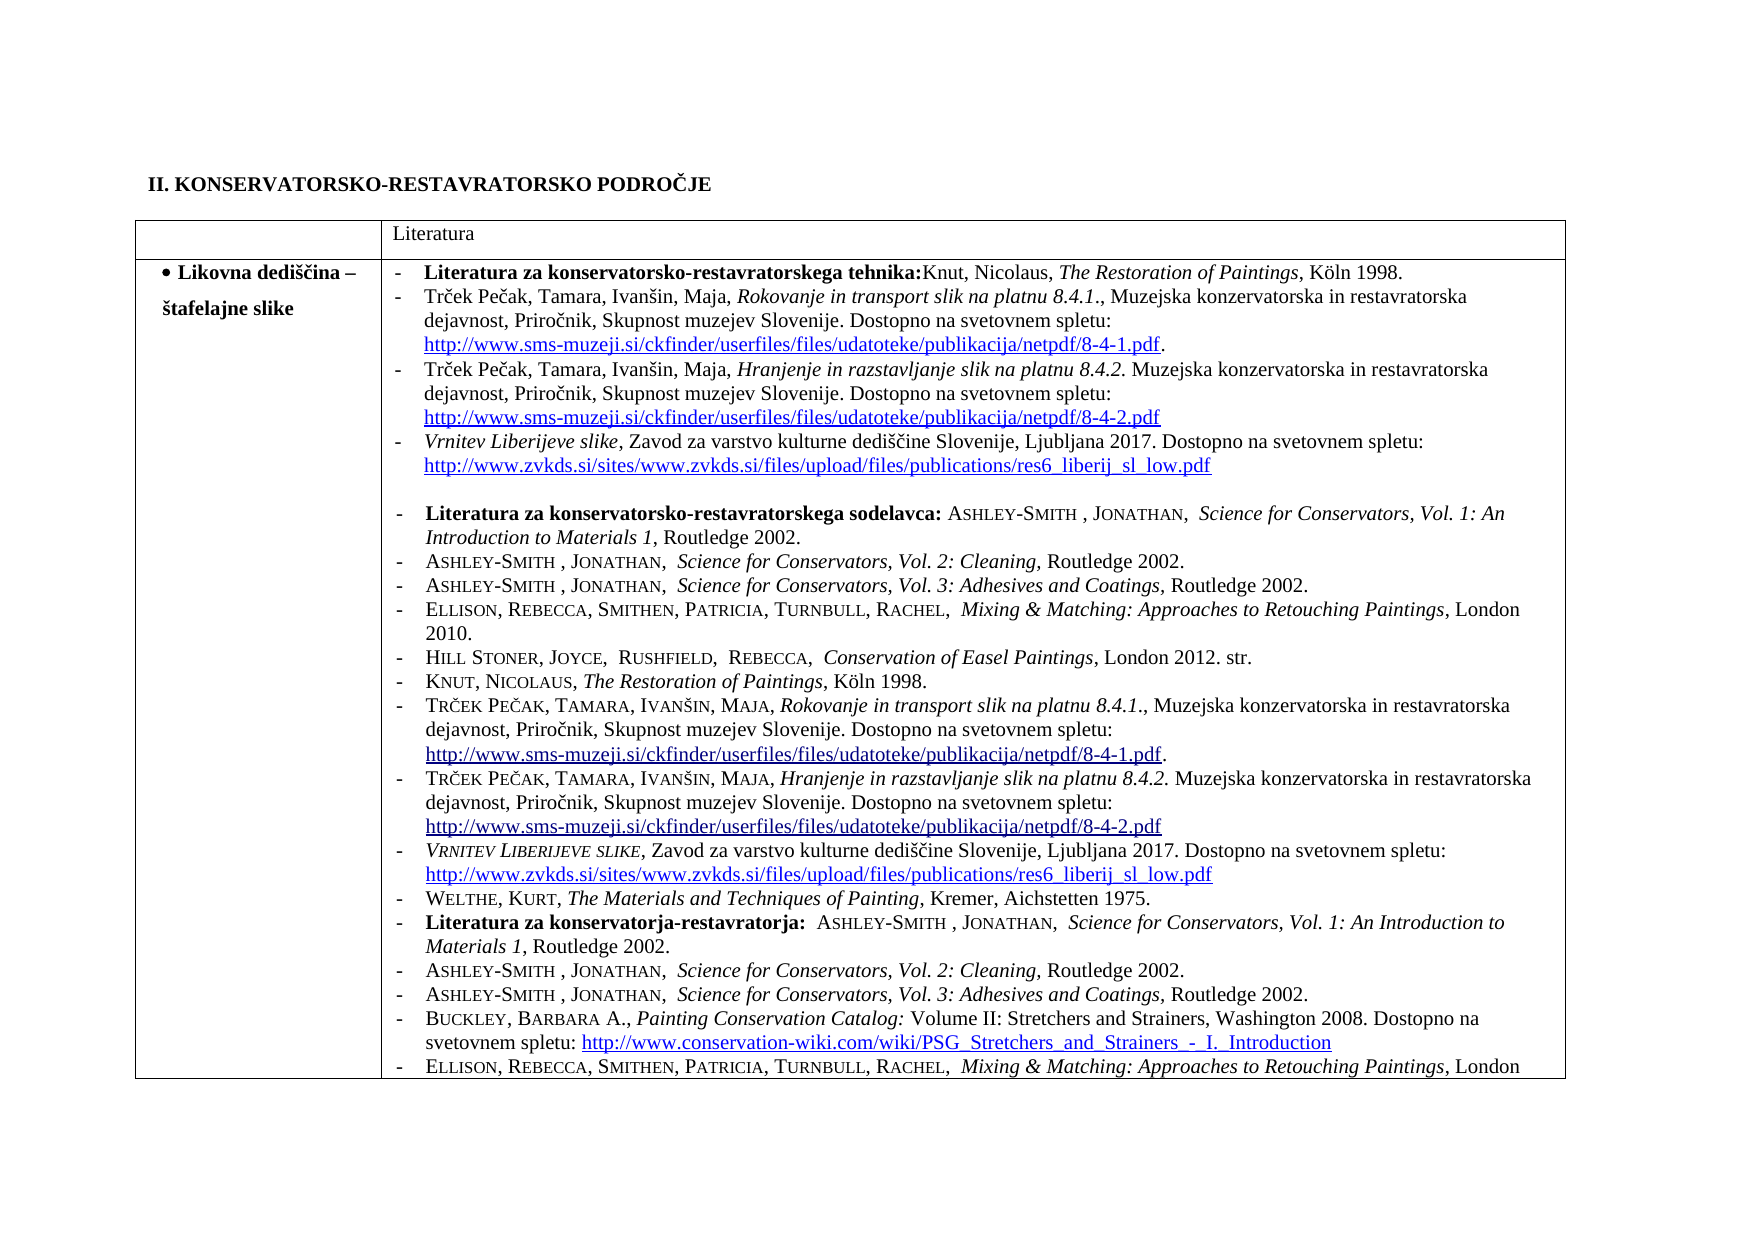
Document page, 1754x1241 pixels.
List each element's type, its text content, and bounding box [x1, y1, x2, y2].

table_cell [382, 260, 1565, 1078]
table_header [136, 221, 381, 259]
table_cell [136, 260, 381, 1078]
table_header Literatura [382, 221, 1565, 259]
text II. KONSERVATORSKO-RESTAVRATORSKO PODROČJE [148, 172, 1606, 196]
